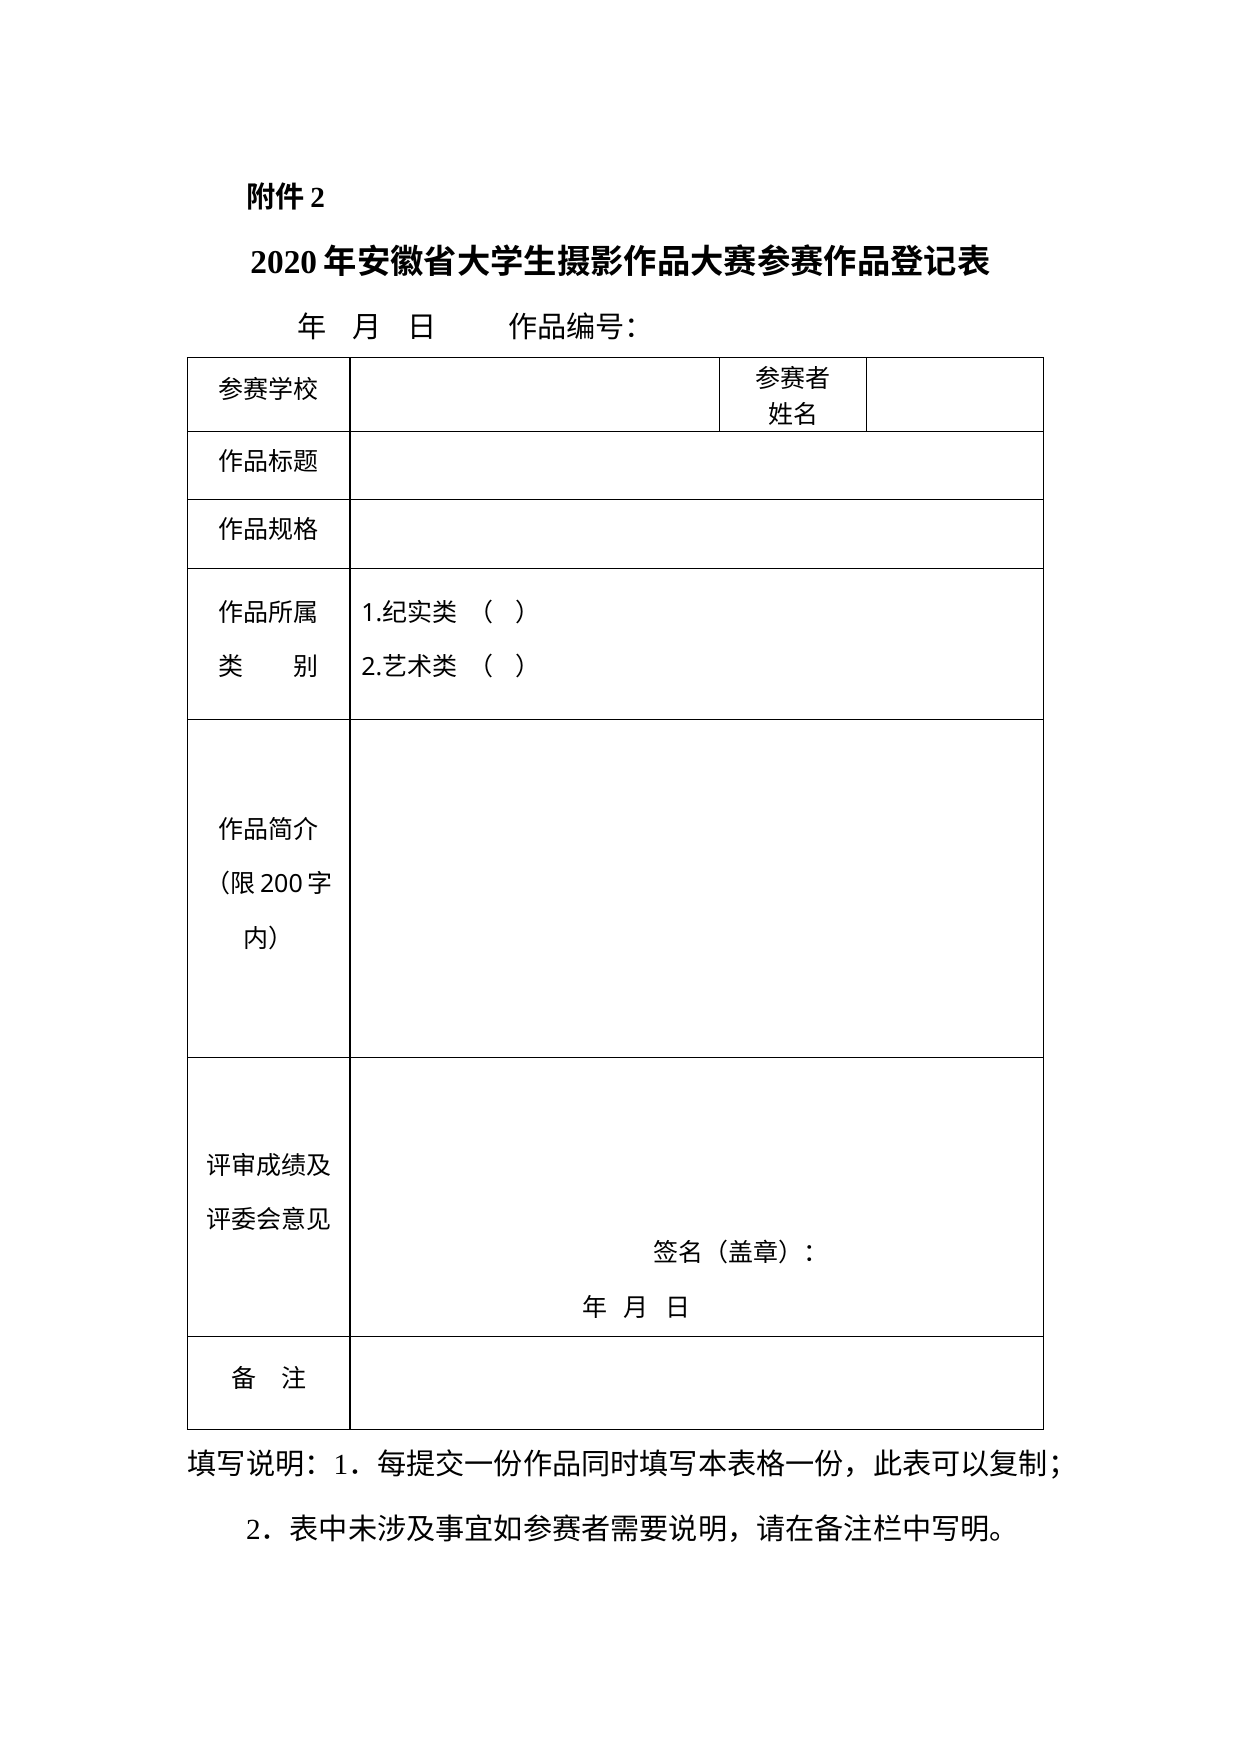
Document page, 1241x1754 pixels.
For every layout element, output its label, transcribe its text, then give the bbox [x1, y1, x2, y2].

table_cell [351, 432, 1043, 499]
table_cell 作品所属 类 别 [188, 569, 349, 718]
table_header [867, 358, 1043, 431]
text 年 月 日 作品编号： [187, 292, 1053, 357]
table_cell [351, 500, 1043, 568]
table_header [351, 358, 719, 431]
table_cell 作品规格 [188, 500, 349, 568]
table_cell 签名（盖章）： 年 月 日 [351, 1058, 1043, 1336]
table_cell 评审成绩及评委会意见 [188, 1058, 349, 1336]
table_header 参赛者 姓名 [720, 358, 866, 431]
text 附件2 [187, 162, 1053, 227]
text 2．表中未涉及事宜如参赛者需要说明，请在备注栏中写明。 [187, 1494, 1053, 1559]
table_cell [351, 720, 1043, 1057]
text 填写说明：1．每提交一份作品同时填写本表格一份，此表可以复制； [187, 1429, 1053, 1494]
table_cell [351, 1337, 1043, 1428]
table_cell 1.纪实类 （ ） 2.艺术类 （ ） [351, 569, 1043, 718]
text 2020年安徽省大学生摄影作品大赛参赛作品登记表 [187, 227, 1053, 292]
table_cell 作品简介（限200字内） [188, 720, 349, 1057]
table_cell 备 注 [188, 1337, 349, 1428]
table_cell 作品标题 [188, 432, 349, 499]
table_header 参赛学校 [188, 358, 349, 431]
